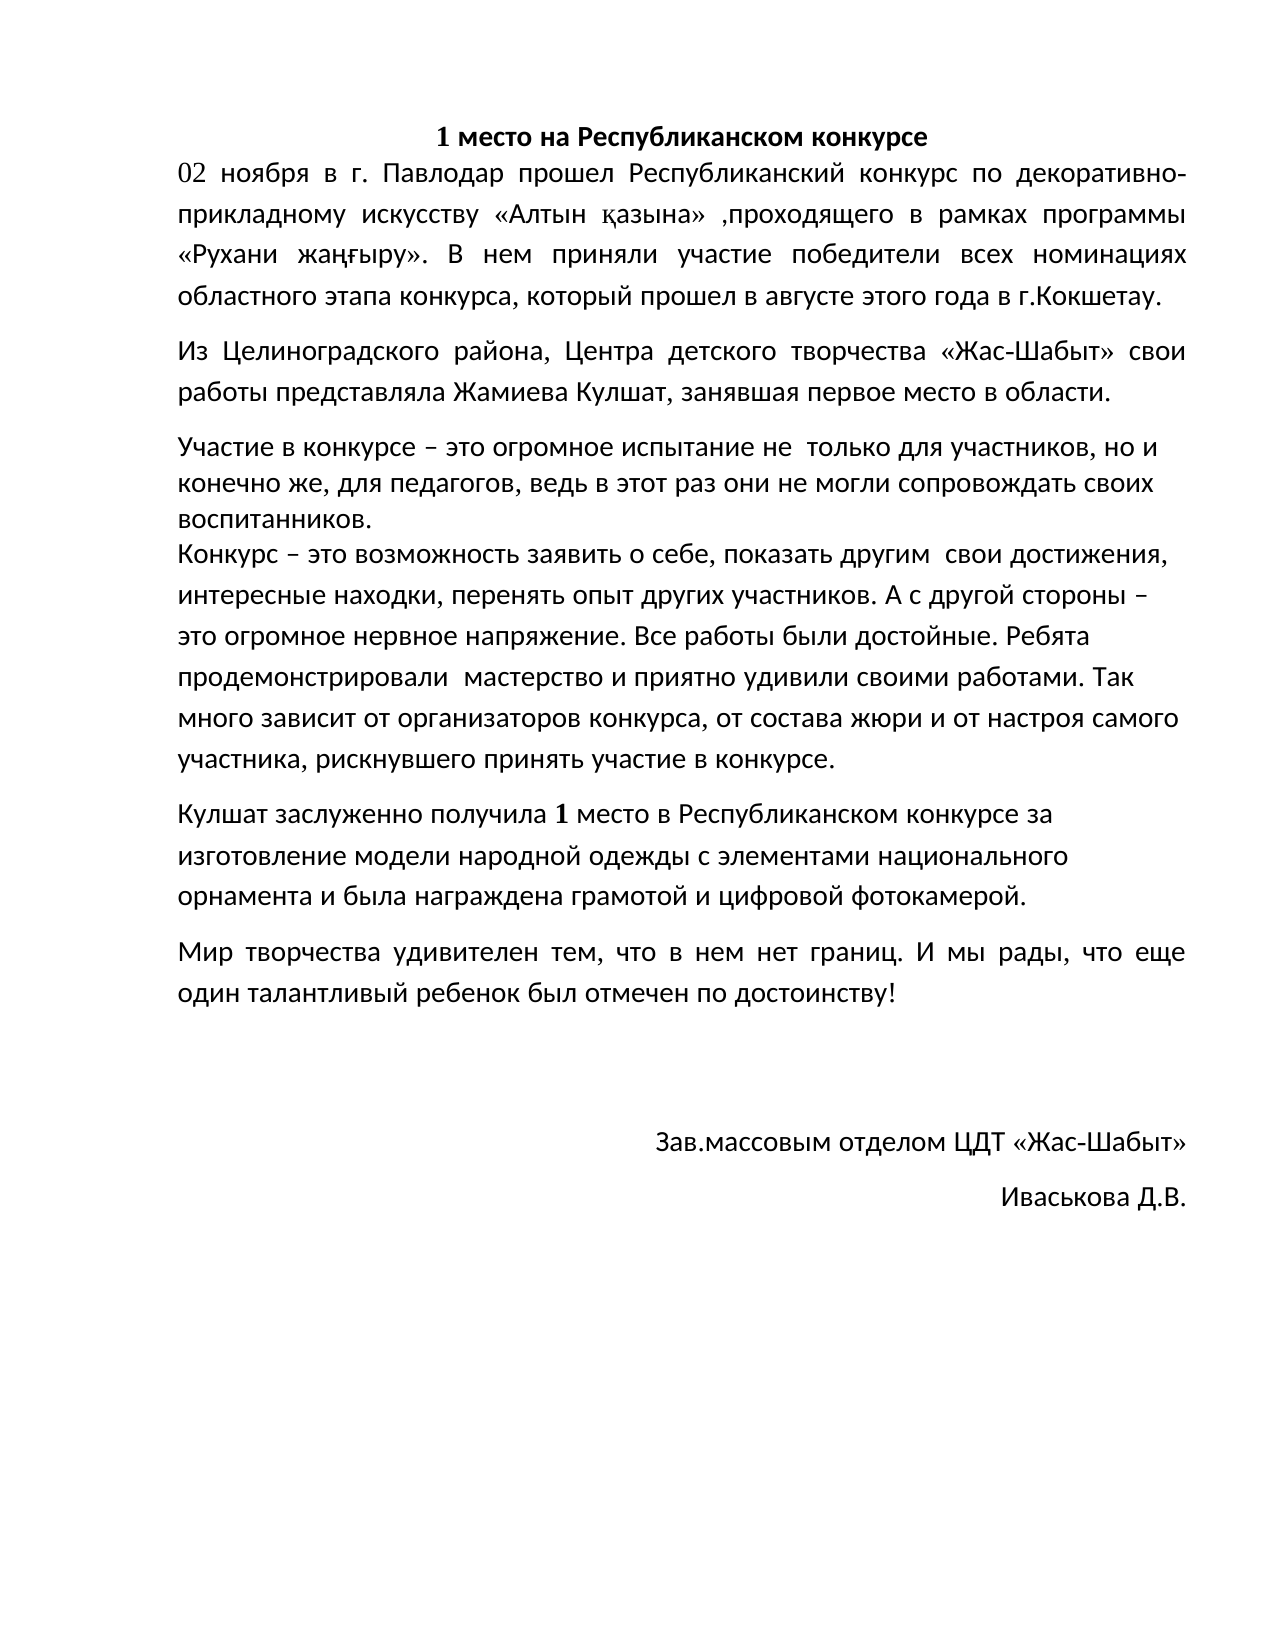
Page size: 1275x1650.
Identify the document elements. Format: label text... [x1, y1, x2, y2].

text 02 ноября в г. Павлодар прошел Республиканский конкурс по декоративно-прикладному искусству «Алтын қазына» ,проходящего в рамках программы «Рухани жаңғыру». В нем приняли участие победители всех номинациях областного этапа конкурса, который прошел в августе этого года в г.Кокшетау. [177, 154, 1186, 312]
text Конкурс – это возможность заявить о себе, показать другим свои достижения, интересные находки, перенять опыт других участников. А с другой стороны – это огромное нервное напряжение. Все работы были достойные. Ребята продемонстрировали мастерство и приятно удивили своими работами. Так много зависит от организаторов конкурса, от состава жюри и от настроя самого участника, рискнувшего принять участие в конкурсе. [177, 535, 1186, 776]
text Кулшат заслуженно получила 1 место в Республиканском конкурсе за изготовление модели народной одежды с элементами национального орнамента и была награждена грамотой и цифровой фотокамерой. [177, 796, 1186, 913]
text Участие в конкурсе – это огромное испытание не только для участников, но и конечно же, для педагогов, ведь в этот раз они не могли сопровождать своих воспитанников. [177, 428, 1186, 535]
text Зав.массовым отделом ЦДТ «Жас-Шабыт» [177, 1123, 1186, 1159]
text Мир творчества удивителен тем, что в нем нет границ. И мы рады, что еще один талантливый ребенок был отмечен по достоинству! [177, 933, 1186, 1009]
text Иваськова Д.В. [177, 1178, 1186, 1214]
text Из Целиноградского района, Центра детского творчества «Жас-Шабыт» свои работы представляла Жамиева Кулшат, занявшая первое место в области. [177, 332, 1186, 409]
text 1 место на Республиканском конкурсе [177, 118, 1186, 154]
